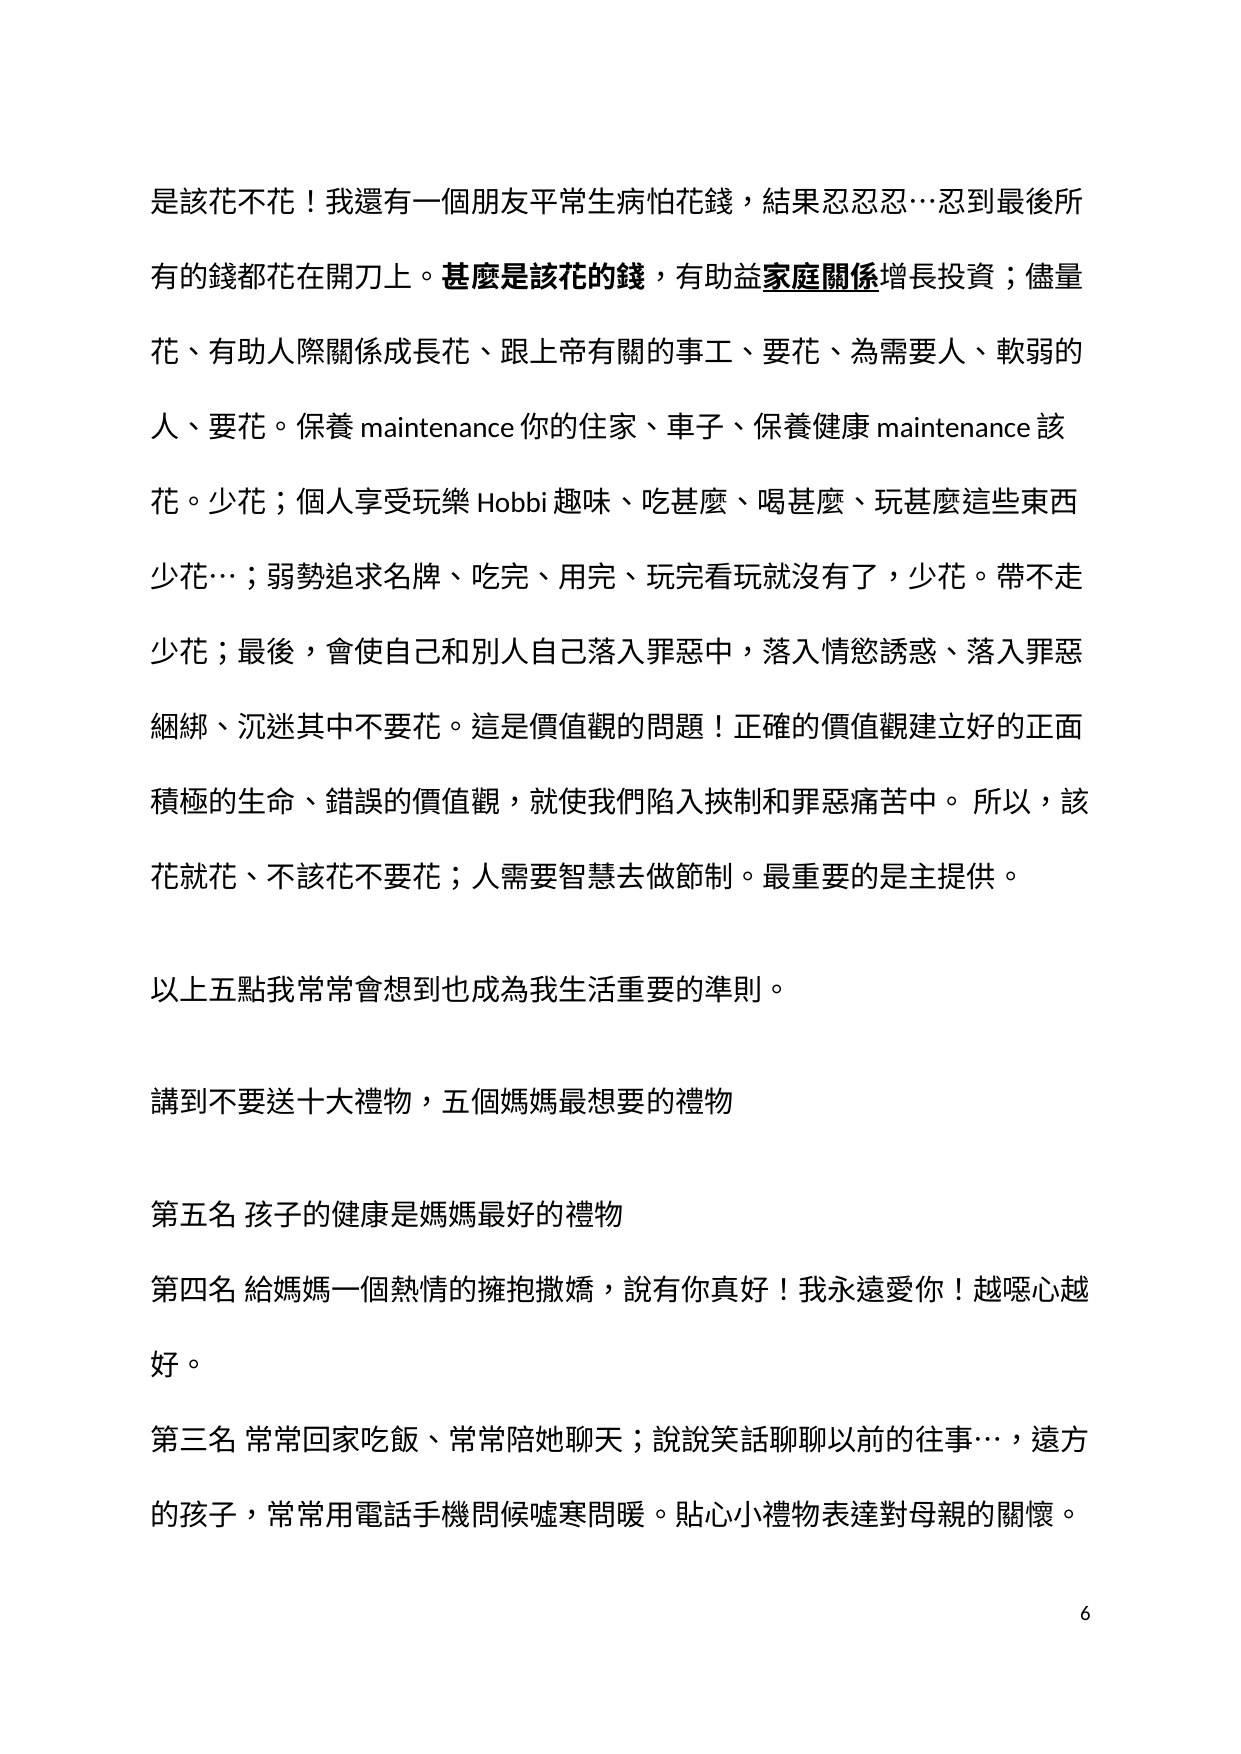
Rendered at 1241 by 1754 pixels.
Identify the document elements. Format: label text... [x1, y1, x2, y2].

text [150, 162, 1090, 912]
text 講到不要送十大禮物，五個媽媽最想要的禮物 [150, 1062, 1090, 1137]
text 第三名 常常回家吃飯、常常陪她聊天；說說笑話聊聊以前的往事…，遠方的孩子，常常用電話手機問候噓寒問暖。貼心小禮物表達對母親的關懷。 [150, 1400, 1090, 1550]
text 以上五點我常常會想到也成為我生活重要的準則。 [150, 950, 1090, 1025]
text 第五名 孩子的健康是媽媽最好的禮物 [150, 1175, 1090, 1250]
text 第四名 給媽媽一個熱情的擁抱撒嬌，說有你真好！我永遠愛你！越噁心越好。 [150, 1250, 1090, 1400]
